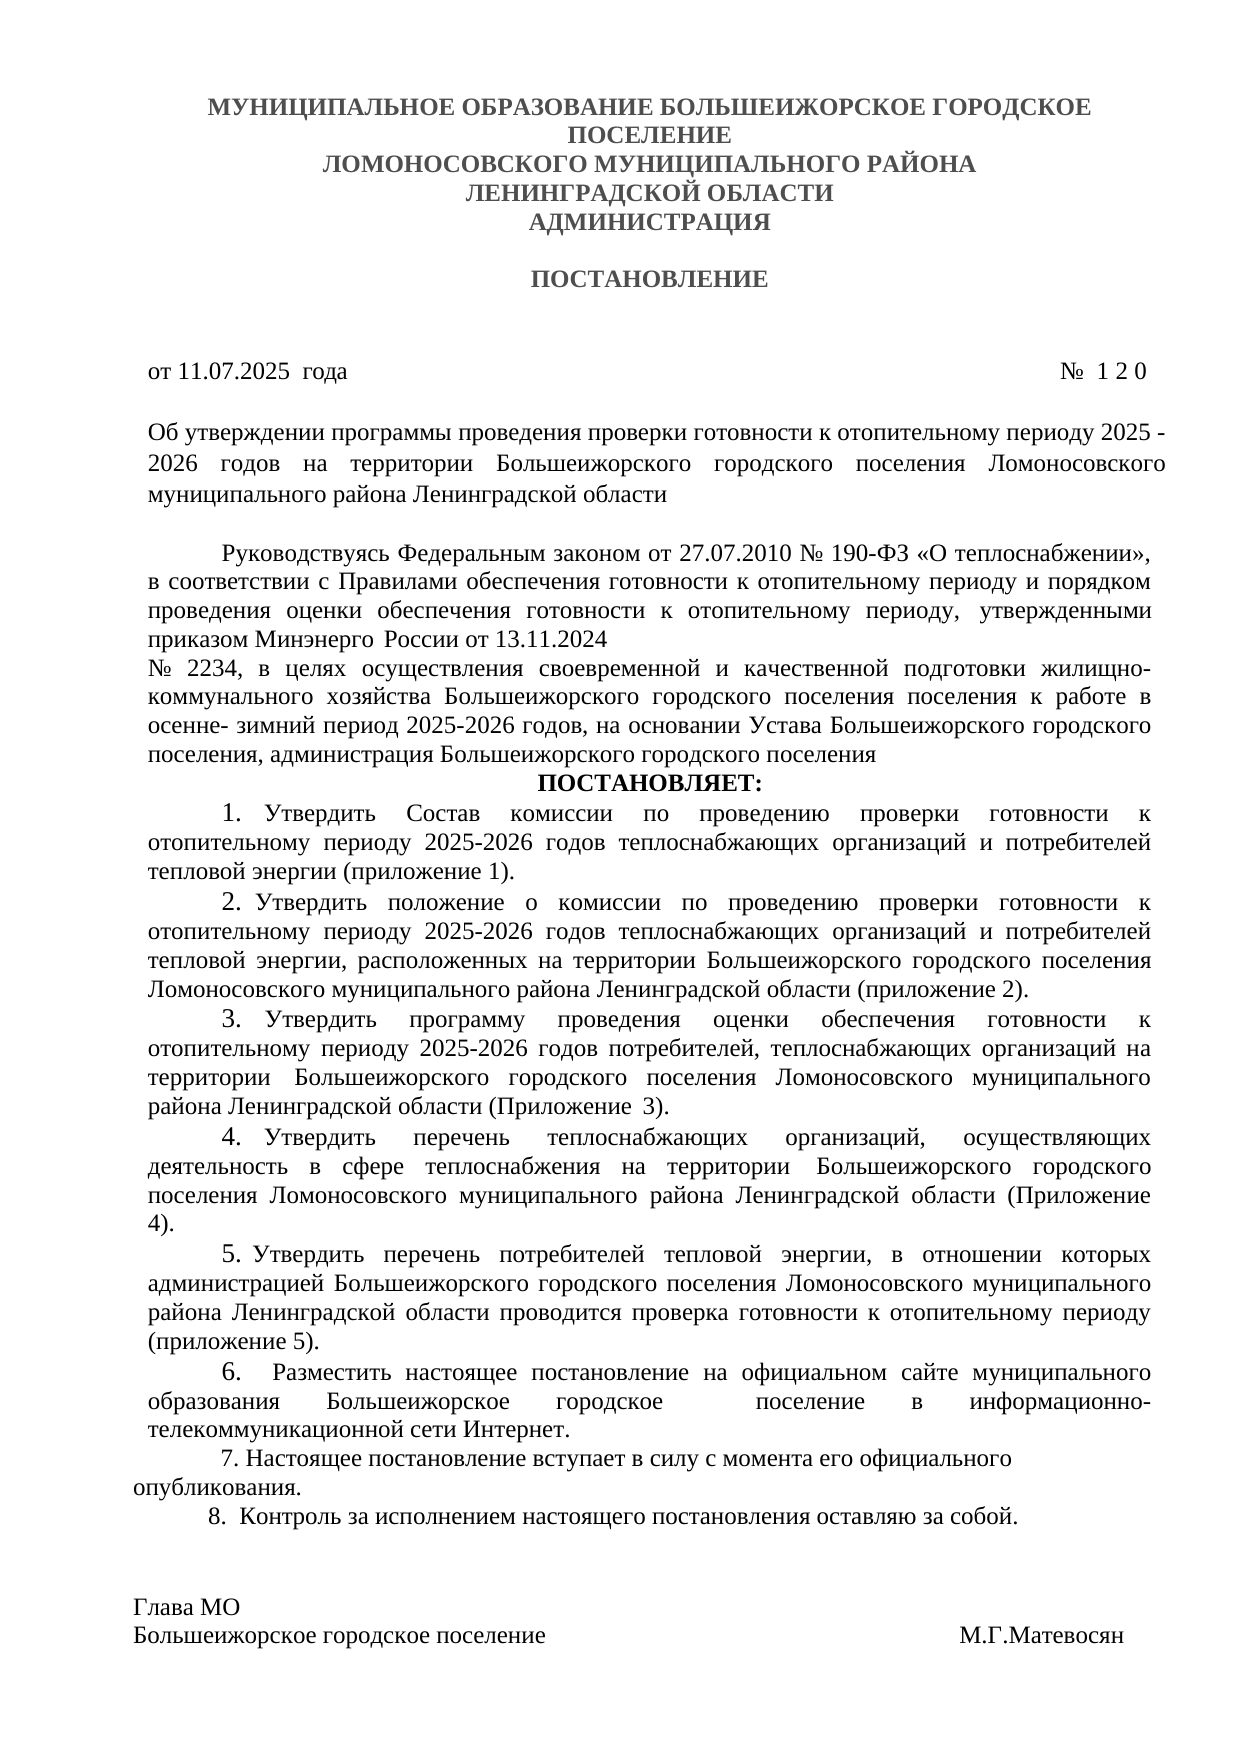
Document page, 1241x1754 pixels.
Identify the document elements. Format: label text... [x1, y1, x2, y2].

text ПОСТАНОВЛЕНИЕ [133, 264, 1166, 293]
list Утвердить положение о комиссии по проведению проверки готовности к отопительному периоду 2025-2026 годов теплоснабжающих организаций и потребителей тепловой энергии, расположенных на территории Большеижорского городского поселения Ломоносовского муниципального района Ленинградской области (приложение 2). [148, 885, 1152, 1002]
text АДМИНИСТРАЦИЯ [133, 207, 1166, 235]
text № 2234, в целях осуществления своевременной и качественной подготовки жилищно- коммунального хозяйства Большеижорского городского поселения поселения к работе в осенне- зимний период 2025-2026 годов, на основании Устава Большеижорского городского поселения, администрация Большеижорского городского поселения [148, 653, 1152, 768]
list Разместить настоящее постановление на официальном сайте муниципального образования Большеижорское городское поселение в информационно-телекоммуникационной сети Интернет. [148, 1354, 1152, 1443]
text 7. Настоящее постановление вступает в силу с момента его официального опубликования. [133, 1443, 1166, 1501]
text Об утверждении программы проведения проверки готовности к отопительному периоду 2025 - 2026 годов на территории Большеижорского городского поселения Ломоносовского муниципального района Ленинградской области [148, 416, 1166, 509]
text Большеижорское городское поселение М.Г.Матевосян [133, 1621, 1166, 1649]
text 8. Контроль за исполнением настоящего постановления оставляю за собой. [133, 1501, 1166, 1529]
list Утвердить программу проведения оценки обеспечения готовности к отопительному периоду 2025-2026 годов потребителей, теплоснабжающих организаций на территории Большеижорского городского поселения Ломоносовского муниципального района Ленинградской области (Приложение 3). [148, 1002, 1152, 1120]
list Утвердить перечень теплоснабжающих организаций, осуществляющих деятельность в сфере теплоснабжения на территории Большеижорского городского поселения Ломоносовского муниципального района Ленинградской области (Приложение 4). [148, 1120, 1152, 1237]
text Глава МО [133, 1592, 1166, 1621]
list Утвердить Состав комиссии по проведению проверки готовности к отопительному периоду 2025-2026 годов теплоснабжающих организаций и потребителей тепловой энергии (приложение 1). [148, 796, 1152, 885]
list Утвердить перечень потребителей тепловой энергии, в отношении которых администрацией Большеижорского городского поселения Ломоносовского муниципального района Ленинградской области проводится проверка готовности к отопительному периоду (приложение 5). [148, 1237, 1152, 1354]
text Руководствуясь Федеральным законом от 27.07.2010 № 190-ФЗ «О теплоснабжении», в соответствии с Правилами обеспечения готовности к отопительному периоду и порядком проведения оценки обеспечения готовности к отопительному периоду, утвержденными приказом Минэнерго России от 13.11.2024 [148, 538, 1152, 653]
text от 11.07.2025 года № 120 [148, 354, 1166, 385]
text МУНИЦИПАЛЬНОЕ ОБРАЗОВАНИЕ БОЛЬШЕИЖОРСКОЕ ГОРОДСКОЕ ПОСЕЛЕНИЕ ЛОМОНОСОВСКОГО МУНИЦИПАЛЬНОГО РАЙОНА ЛЕНИНГРАДСКОЙ ОБЛАСТИ [133, 92, 1166, 207]
text ПОСТАНОВЛЯЕТ: [148, 768, 1152, 796]
